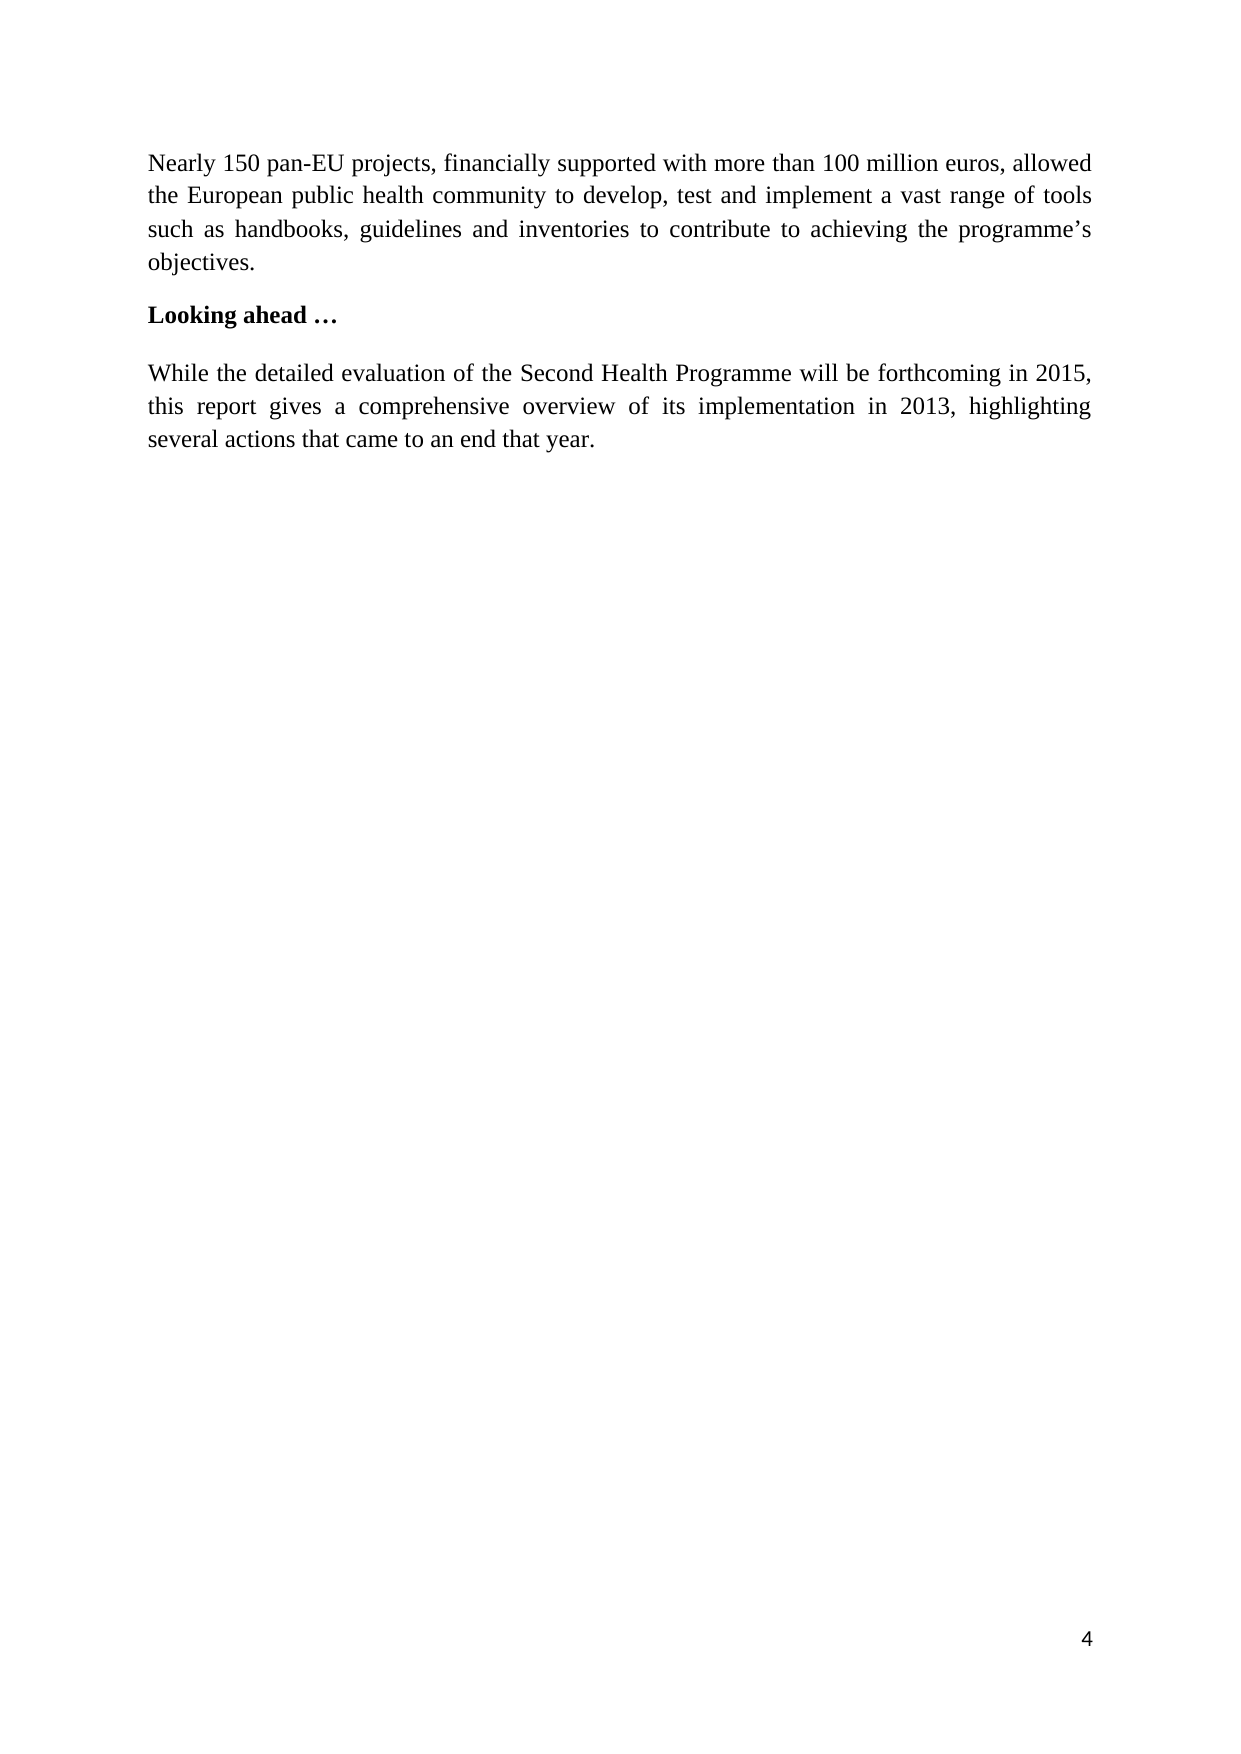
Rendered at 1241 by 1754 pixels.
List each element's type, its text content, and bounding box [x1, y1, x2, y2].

text Looking ahead … [148, 301, 1093, 329]
text While the detailed evaluation of the Second Health Programme will be forthcoming in 2015, this report gives a comprehensive overview of its implementation in 2013, highlighting several actions that came to an end that year. [148, 358, 1093, 453]
text Nearly 150 pan-EU projects, financially supported with more than 100 million euros, allowed the European public health community to develop, test and implement a vast range of tools such as handbooks, guidelines and inventories to contribute to achieving the programme’s objectives. [148, 148, 1093, 275]
